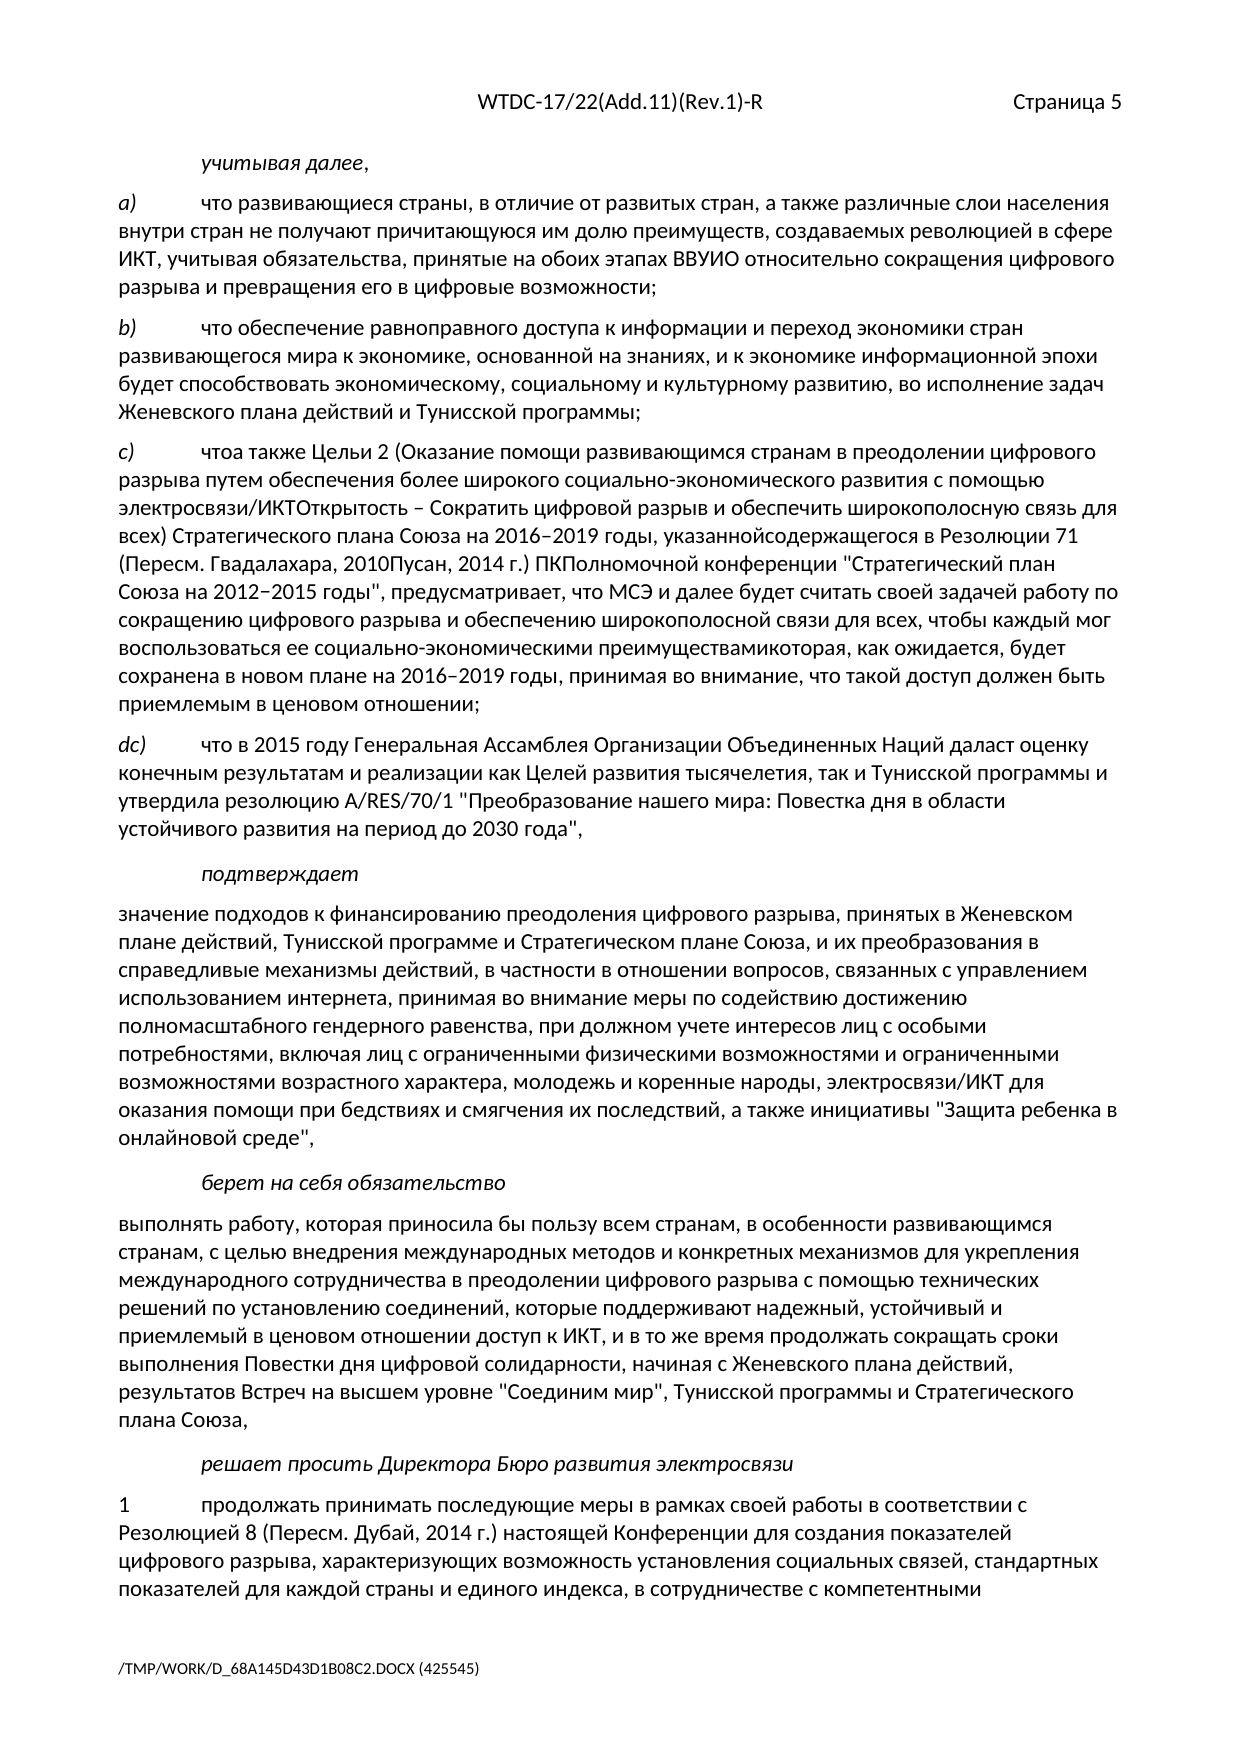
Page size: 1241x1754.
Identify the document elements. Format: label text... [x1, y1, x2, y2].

text выполнять работу, которая приносила бы пользу всем странам, в особенности развивающимся странам, с целью внедрения международных методов и конкретных механизмов для укрепления международного сотрудничества в преодолении цифрового разрыва с помощью технических решений по установлению соединений, которые поддерживают устойчивый и приемлемый в ценовом отношении доступ к ИКТ, [118, 1209, 1122, 1433]
text Цел 2 (), в Резолюции 71 (Пересм. г.) , ; [118, 437, 1122, 718]
text решает просить Директора Бюро развития электросвязи [201, 1449, 1122, 1478]
text учитывая далее, [201, 148, 1122, 176]
text берет на себя обязательство [201, 1168, 1122, 1196]
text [118, 1490, 1122, 1602]
text значение подходов к финансированию преодоления цифрового разрыва, принятых в Женевском плане действий, Тунисской программе и Стратегическом плане Союза, и их преобразования в справедливые механизмы действий, в частности в отношении вопросов, связанных с управлением использованием интернета, принимая во внимание меры по содействию достижению полномасштабного гендерного равенства, при должном учете интересов лиц с особыми потребностями, включая лиц с ограниченными физическими возможностями и ограниченными возможностями возрастного характера, молодежь и коренные народы, электросвязи/ИКТ для оказания помощи при бедствиях и смягчения их последствий, а также инициативы "Защита ребенка в онлайновой среде", [118, 899, 1122, 1152]
text ) что в 2015 году Генеральная Ассамблея Организации Объединенных Наций да оценку конечным результатам и реализации как Целей развития тысячелетия, так и Тунисской программы, [118, 730, 1122, 842]
text b) что обеспечение равноправного доступа к информации и переход экономики стран развивающегося мира к экономике, основанной на знаниях, и к экономике информационной эпохи будет способствовать экономическому, социальному и культурному развитию, во исполнение задач Женевского плана действий и Тунисской программы [118, 313, 1122, 425]
text подтверждает [201, 859, 1122, 887]
text а) что развивающиеся страны, в отличие от развитых стран, а также различные слои населения внутри стран не получают причитающуюся им долю преимуществ, создаваемых революцией в сфере ИКТ, учитывая обязательства, принятые на обоих этапах ВВУИО относительно сокращения цифрового разрыва и превращения его в цифровые возможности; [118, 188, 1122, 300]
